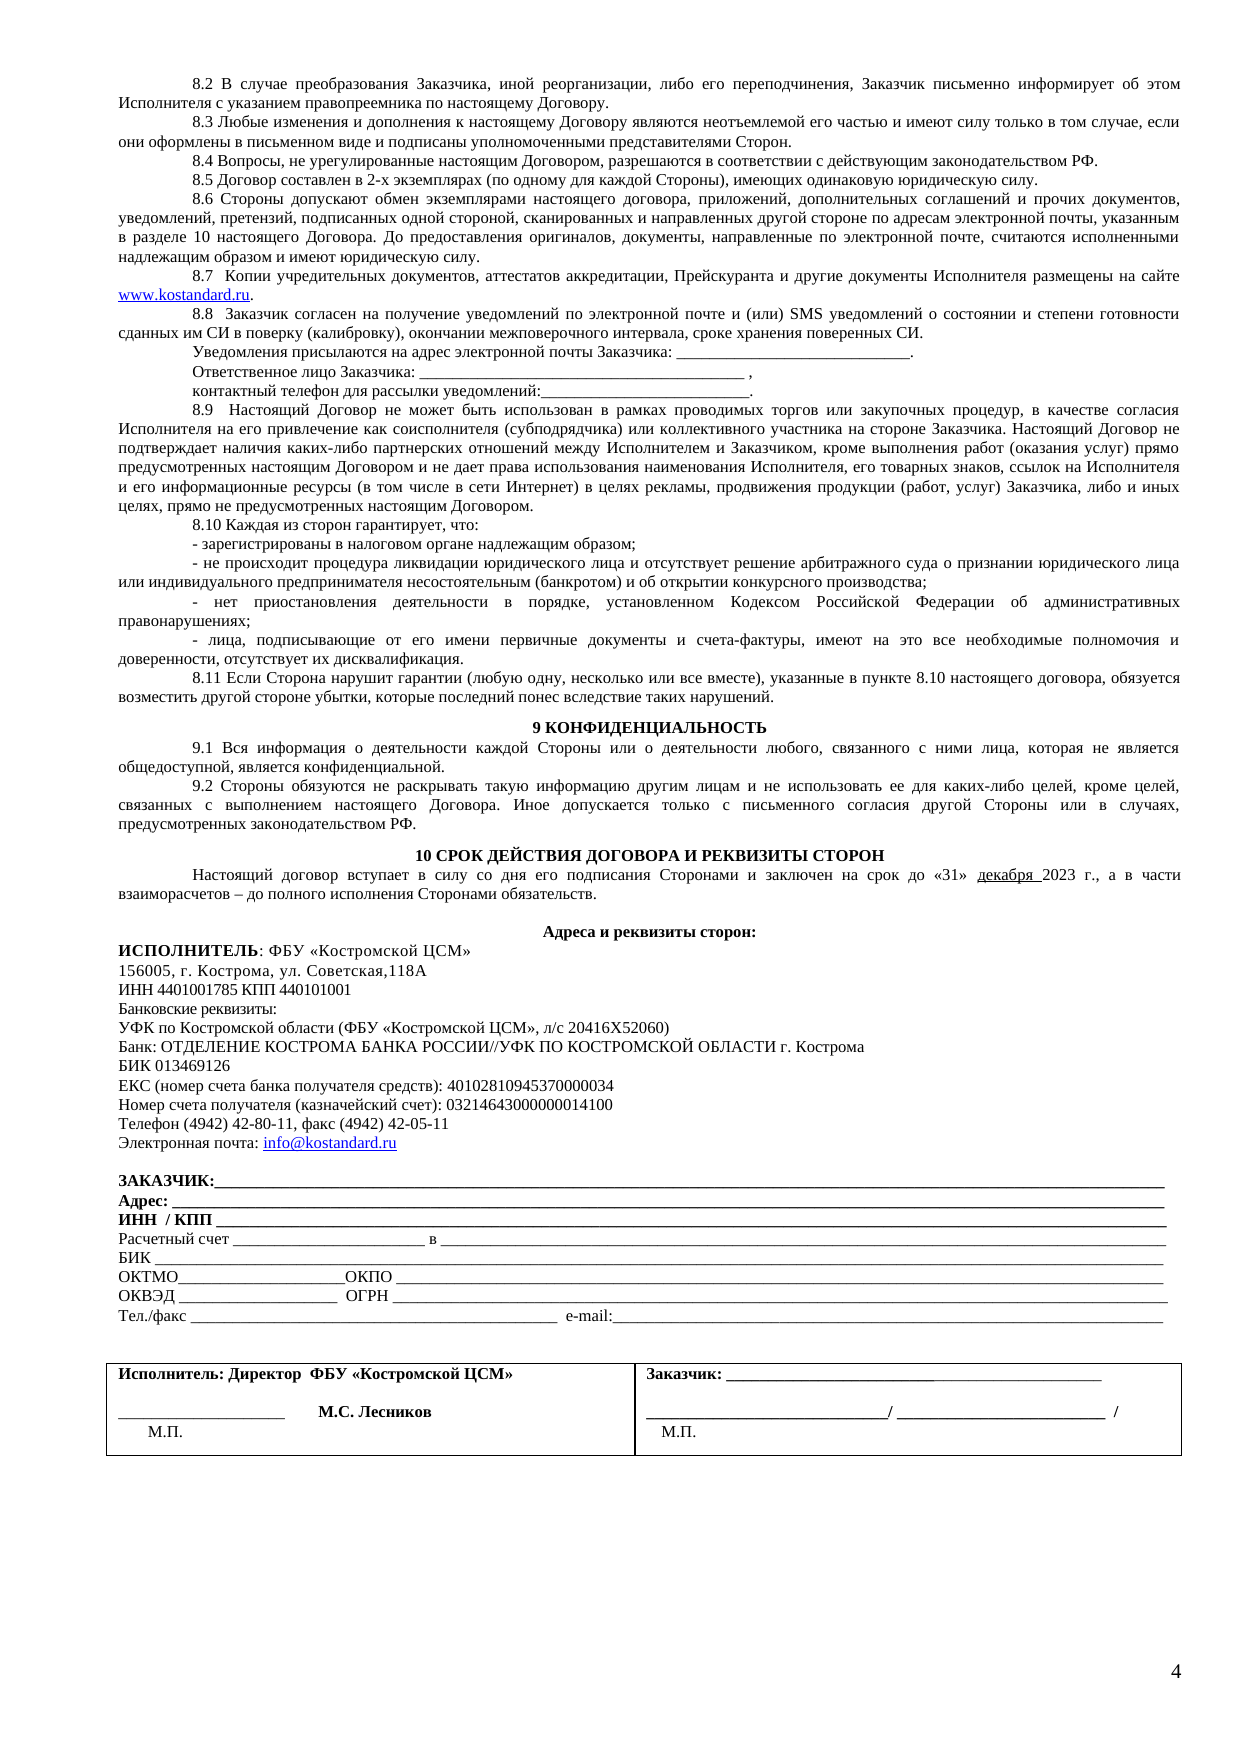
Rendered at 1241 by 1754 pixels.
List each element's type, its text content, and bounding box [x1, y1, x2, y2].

text - не происходит процедура ликвидации юридического лица и отсутствует решение арбитражного суда о признании юридического лица или индивидуального предпринимателя несостоятельным (банкротом) и об открытии конкурсного производства; [118, 553, 1181, 591]
text УФК по Костромской области (ФБУ «Костромской ЦСМ», л/с 20416X52060) [118, 1018, 1181, 1037]
text 9.1 Вся информация о деятельности каждой Стороны или о деятельности любого, связанного с ними лица, которая не является общедоступной, является конфиденциальной. [118, 737, 1181, 776]
text 10 СРОК ДЕЙСТВИЯ ДОГОВОРА И РЕКВИЗИТЫ СТОРОН [118, 845, 1181, 864]
text Ответственное лицо Заказчика: _______________________________________ , [118, 361, 1181, 381]
text 156005, г. Кострома, ул. Советская,118А [118, 960, 1181, 979]
text 8.6 Стороны допускают обмен экземплярами настоящего договора, приложений, дополнительных соглашений и прочих документов, уведомлений, претензий, подписанных одной стороной, сканированных и направленных другой стороне по адресам электронной почты, указанным в разделе 10 настоящего Договора. До предоставления оригиналов, документы, направленные по электронной почте, считаются исполненными надлежащим образом и имеют юридическую силу. [118, 189, 1181, 266]
text контактный телефон для рассылки уведомлений:_________________________. [118, 381, 1181, 400]
text 9.2 Стороны обязуются не раскрывать такую информацию другим лицам и не использовать ее для каких-либо целей, кроме целей, связанных с выполнением настоящего Договора. Иное допускается только с письменного согласия другой Стороны или в случаях, предусмотренных законодательством РФ. [118, 776, 1181, 833]
text Настоящий договор вступает в силу со дня его подписания Сторонами и заключен на срок до «31» декабря 2023 г., а в части взаиморасчетов – до полного исполнения Сторонами обязательств. [118, 864, 1181, 903]
text ИСПОЛНИТЕЛЬ: ФБУ «Костромской ЦСМ» [118, 941, 1181, 960]
text 8.5 Договор составлен в 2-х экземплярах (по одному для каждой Стороны), имеющих одинаковую юридическую силу. [118, 170, 1181, 189]
text Банковские реквизиты: [118, 999, 1181, 1018]
text Электронная почта: info@kostandard.ru [118, 1133, 1181, 1152]
text - зарегистрированы в налоговом органе надлежащим образом; [118, 534, 1181, 553]
text 8.7 Копии учредительных документов, аттестатов аккредитации, Прейскуранта и другие документы Исполнителя размещены на сайте www.kostandard.ru. [118, 266, 1181, 304]
text 8.9 Настоящий Договор не может быть использован в рамках проводимых торгов или закупочных процедур, в качестве согласия Исполнителя на его привлечение как соисполнителя (субподрядчика) или коллективного участника на стороне Заказчика. Настоящий Договор не подтверждает наличия каких-либо партнерских отношений между Исполнителем и Заказчиком, кроме выполнения работ (оказания услуг) прямо предусмотренных настоящим Договором и не дает права использования наименования Исполнителя, его товарных знаков, ссылок на Исполнителя и его информационные ресурсы (в том числе в сети Интернет) в целях рекламы, продвижения продукции (работ, услуг) Заказчика, либо и иных целях, прямо не предусмотренных настоящим Договором. [118, 400, 1181, 515]
text БИК 013469126 [118, 1056, 1181, 1075]
text Номер счета получателя (казначейский счет): 03214643000000014100 [118, 1094, 1181, 1114]
text - лица, подписывающие от его имени первичные документы и счета-фактуры, имеют на это все необходимые полномочия и доверенности, отсутствует их дисквалификация. [118, 630, 1181, 668]
text 8.10 Каждая из сторон гарантирует, что: [118, 515, 1181, 534]
text 8.8 Заказчик согласен на получение уведомлений по электронной почте и (или) SMS уведомлений о состоянии и степени готовности сданных им СИ в поверку (калибровку), окончании межповерочного интервала, сроке хранения поверенных СИ. [118, 304, 1181, 342]
text 8.11 Если Сторона нарушит гарантии (любую одну, несколько или все вместе), указанные в пункте 8.10 настоящего договора, обязуется возместить другой стороне убытки, которые последний понес вследствие таких нарушений. [118, 668, 1181, 706]
table_header ЗАКАЗЧИК:__________________________________________________________________________________________________________________ Адрес: _______________________________________________________________________________________________________________________ ИНН / КПП __________________________________________________________________________________________________________________ Расчетный счет _______________________ в _______________________________________________________________________________________ БИК _________________________________________________________________________________________________________________________ ОКТМО____________________ОКПО ____________________________________________________________________________________________ ОКВЭД ___________________ ОГРН _____________________________________________________________________________________________ Тел./факс ____________________________________________ e-mail:__________________________________________________________________ [107, 1171, 1181, 1344]
text Адреса и реквизиты сторон: [118, 922, 1181, 941]
text Уведомления присылаются на адрес электронной почты Заказчика: ____________________________. [118, 342, 1181, 361]
text 9 КОНФИДЕНЦИАЛЬНОСТЬ [118, 718, 1181, 737]
text Телефон (4942) 42-80-11, факс (4942) 42-05-11 [118, 1114, 1181, 1133]
text 8.2 В случае преобразования Заказчика, иной реорганизации, либо его переподчинения, Заказчик письменно информирует об этом Исполнителя с указанием правопреемника по настоящему Договору. [118, 74, 1181, 112]
table_header Исполнитель: Директор ФБУ «Костромской ЦСМ» ____________________ М.С. Лесников М.П. [107, 1364, 634, 1454]
text 8.3 Любые изменения и дополнения к настоящему Договору являются неотъемлемой его частью и имеют силу только в том случае, если они оформлены в письменном виде и подписаны уполномоченными представителями Сторон. [118, 112, 1181, 151]
text 8.4 Вопросы, не урегулированные настоящим Договором, разрешаются в соответствии с действующим законодательством РФ. [118, 151, 1181, 170]
text - нет приостановления деятельности в порядке, установленном Кодексом Российской Федерации об административных правонарушениях; [118, 591, 1181, 630]
text ЕКС (номер счета банка получателя средств): 40102810945370000034 [118, 1075, 1181, 1094]
table_header Заказчик: _____________________________________________ _____________________________/ _________________________ / М.П. [636, 1364, 1181, 1454]
text Банк: ОТДЕЛЕНИЕ КОСТРОМА БАНКА РОССИИ//УФК ПО КОСТРОМСКОЙ ОБЛАСТИ г. Кострома [118, 1037, 1181, 1056]
text ИНН 4401001785 КПП 440101001 [118, 979, 1181, 999]
